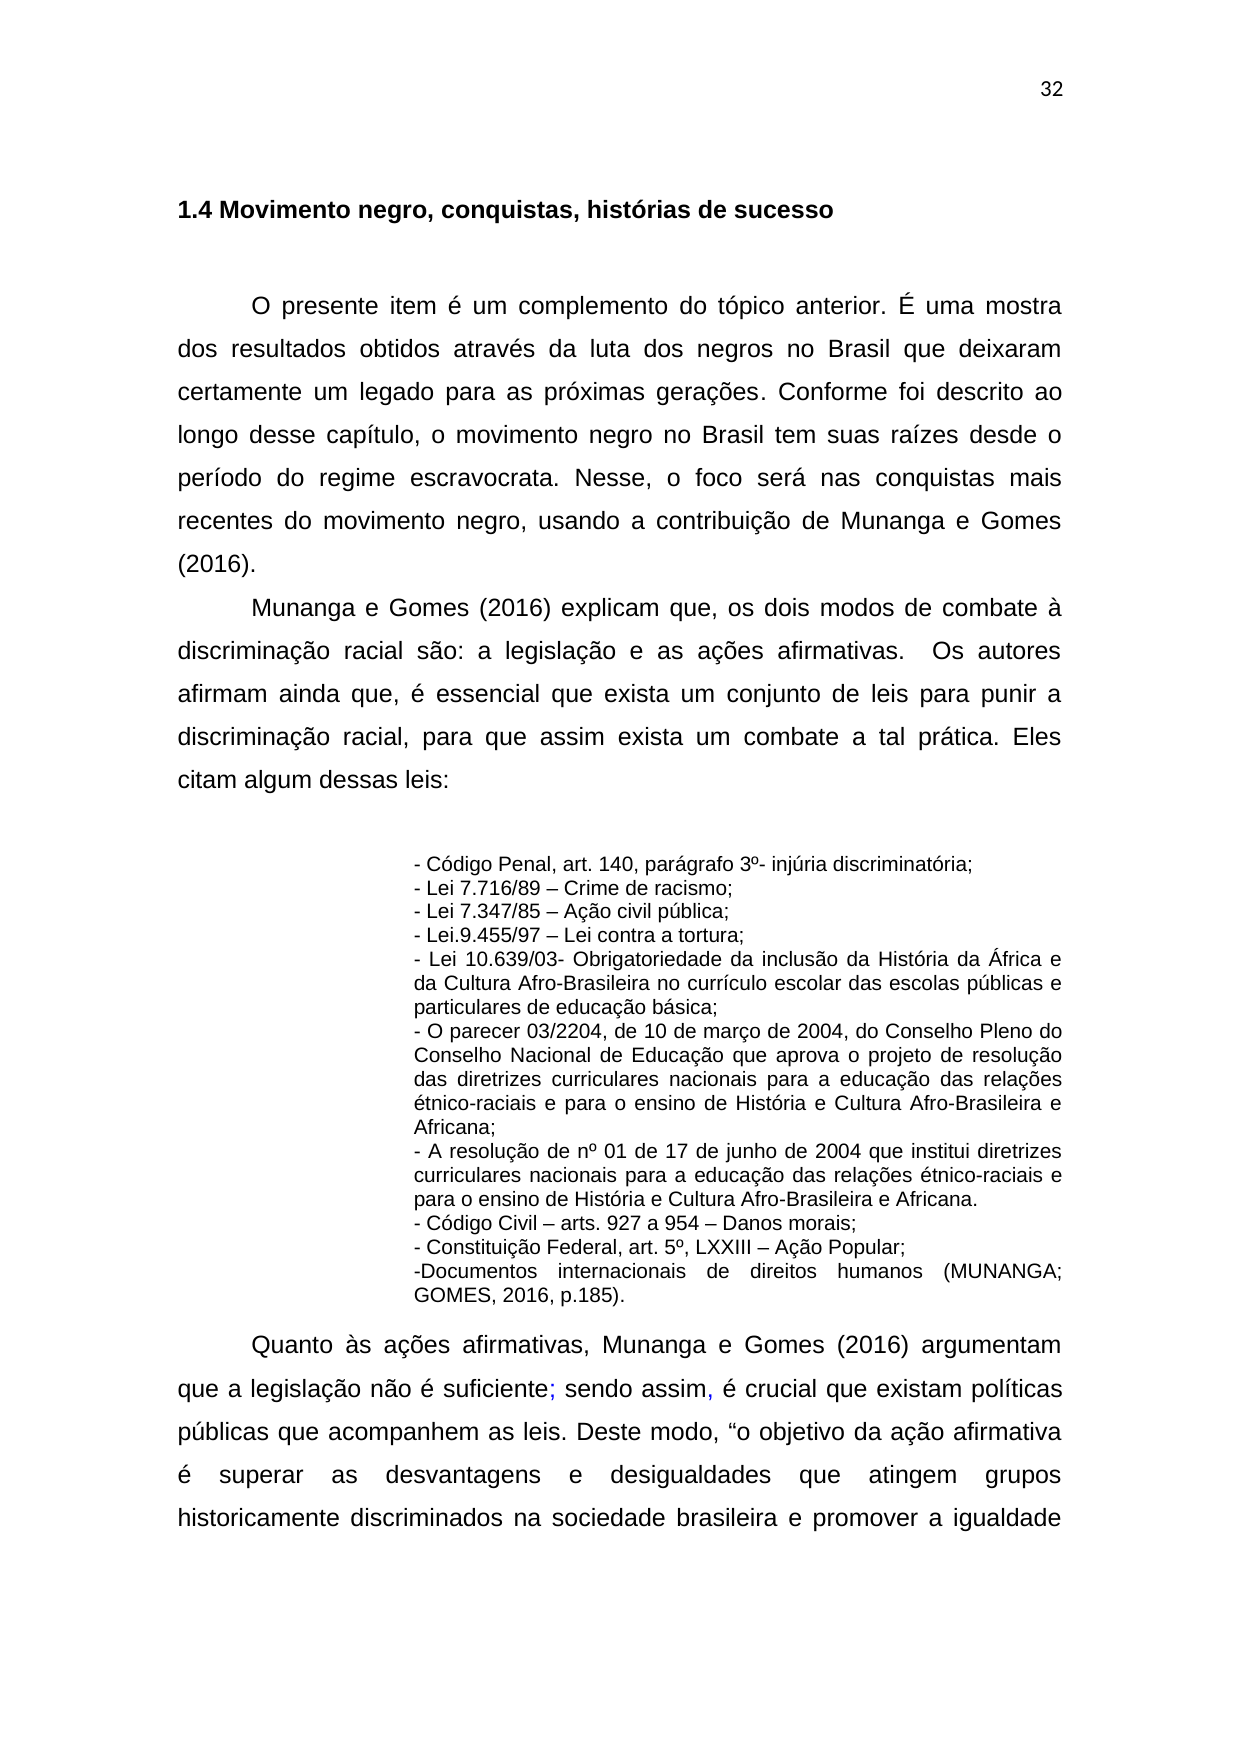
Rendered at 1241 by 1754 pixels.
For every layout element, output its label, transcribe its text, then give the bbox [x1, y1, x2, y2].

text - Lei.9.455/97 – Lei contra a tortura; [413, 923, 1063, 947]
text 1.4 Movimento negro, conquistas, histórias de sucesso [177, 195, 1063, 224]
text - A resolução de nº 01 de 17 de junho de 2004 que institui diretrizes curriculares nacionais para a educação das relações étnico-raciais e para o ensino de História e Cultura Afro-Brasileira e Africana. [413, 1139, 1063, 1211]
text - Código Penal, art. 140, parágrafo 3º- injúria discriminatória; [413, 851, 1063, 875]
text - O parecer 03/2204, de 10 de março de 2004, do Conselho Pleno do Conselho Nacional de Educação que aprova o projeto de resolução das diretrizes curriculares nacionais para a educação das relações étnico-raciais e para o ensino de História e Cultura Afro-Brasileira e Africana; [413, 1019, 1063, 1139]
text O presente item é um complemento do tópico anterior. É uma mostra dos resultados obtidos através da luta dos negros no Brasil que deixaram certamente um legado para as próximas gerações. Conforme foi descrito ao longo desse capítulo, o movimento negro no Brasil tem suas raízes desde o período do regime escravocrata. Nesse, o foco será nas conquistas mais recentes do movimento negro, usando a contribuição de Munanga e Gomes (2016). [177, 291, 1063, 578]
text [177, 1331, 1063, 1532]
text - Constituição Federal, art. 5º, LXXIII – Ação Popular; [413, 1235, 1063, 1259]
text - Código Civil – arts. 927 a 954 – Danos morais; [413, 1211, 1063, 1235]
text Munanga e Gomes (2016) explicam que, os dois modos de combate à discriminação racial são: a legislação e as ações afirmativas. Os autores afirmam ainda que, é essencial que exista um conjunto de leis para punir a discriminação racial, para que assim exista um combate a tal prática. Eles citam algum dessas leis: [177, 593, 1063, 794]
text -Documentos internacionais de direitos humanos (MUNANGA; GOMES, 2016, p.185). [413, 1259, 1063, 1307]
text - Lei 7.347/85 – Ação civil pública; [413, 899, 1063, 923]
text - Lei 10.639/03- Obrigatoriedade da inclusão da História da África e da Cultura Afro-Brasileira no currículo escolar das escolas públicas e particulares de educação básica; [413, 947, 1063, 1019]
text - Lei 7.716/89 – Crime de racismo; [413, 875, 1063, 899]
